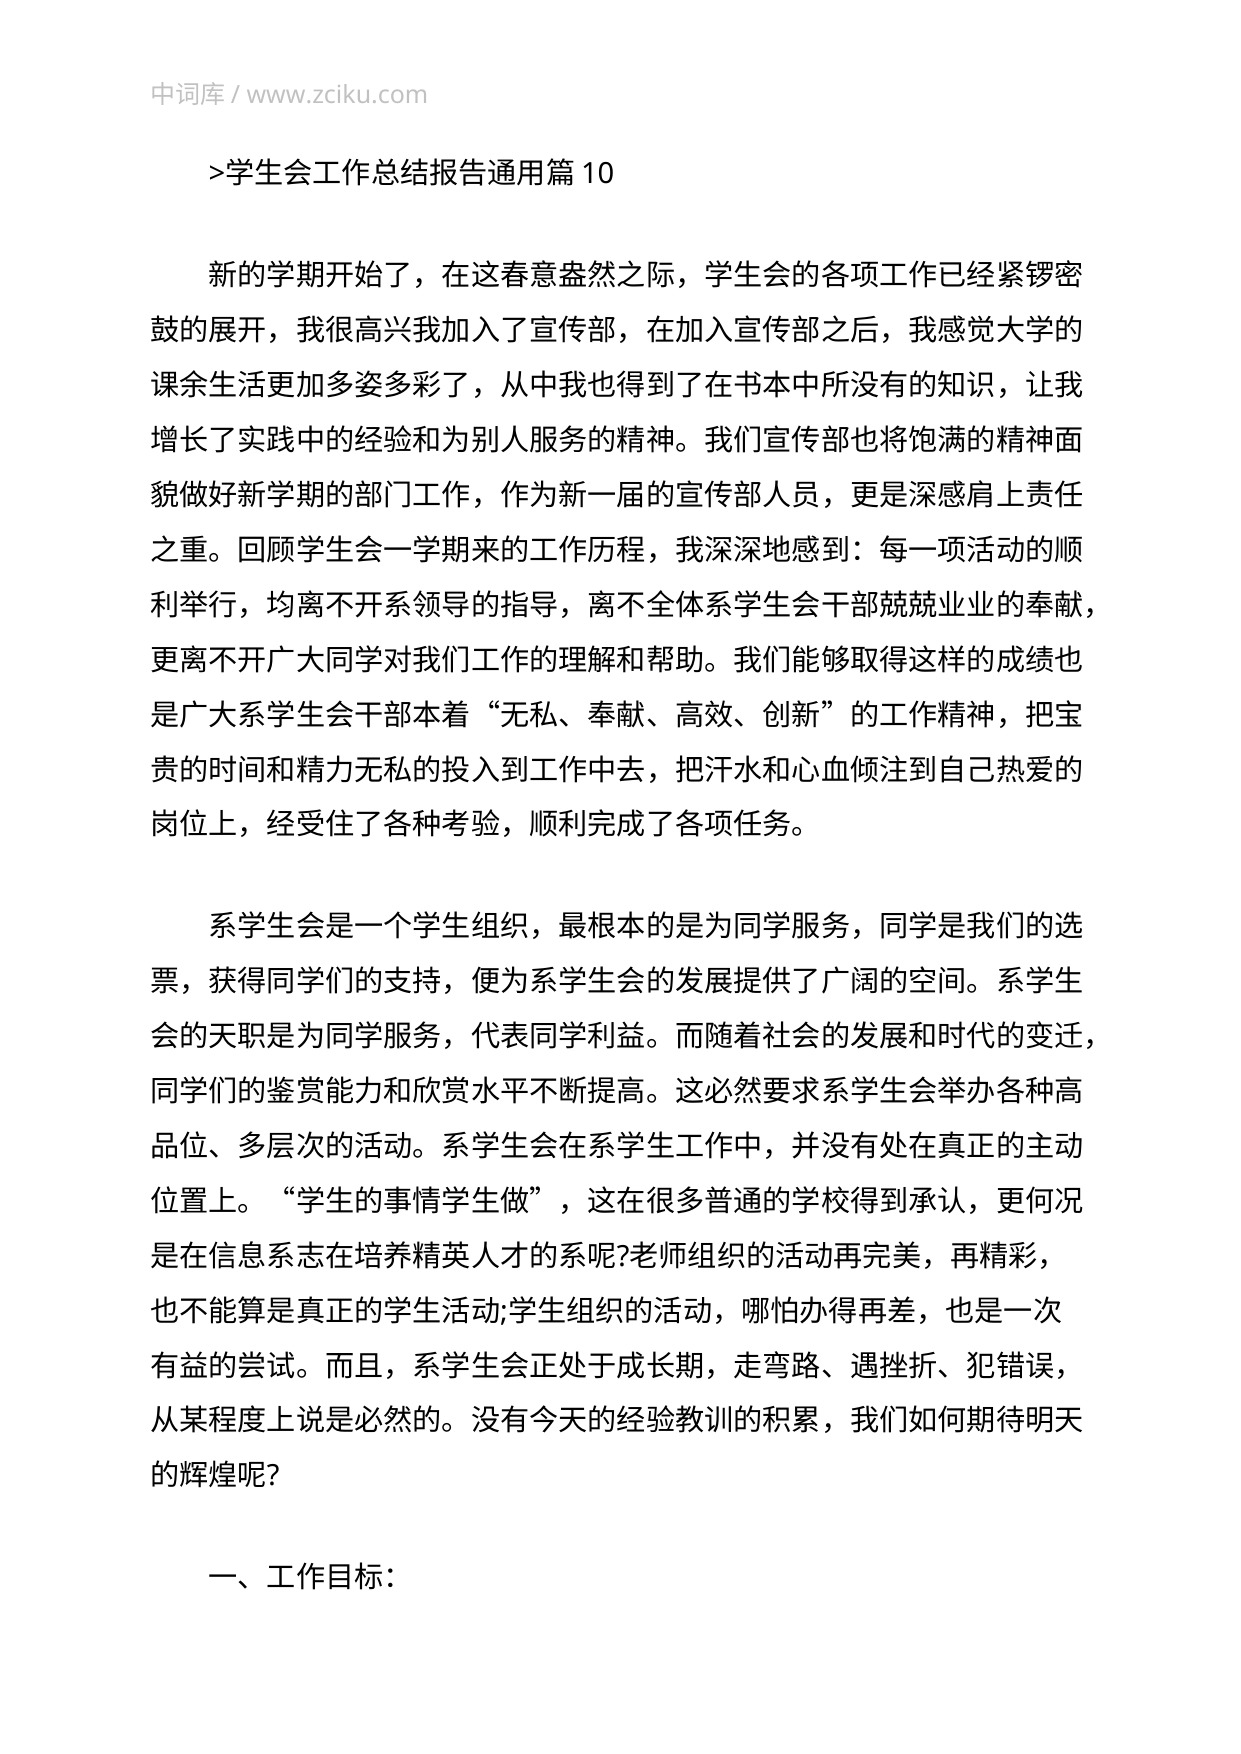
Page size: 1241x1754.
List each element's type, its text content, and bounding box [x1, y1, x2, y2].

text >学生会工作总结报告通用篇10 [150, 150, 1090, 192]
text 新的学期开始了，在这春意盎然之际，学生会的各项工作已经紧锣密鼓的展开，我很高兴我加入了宣传部，在加入宣传部之后，我感觉大学的课余生活更加多姿多彩了，从中我也得到了在书本中所没有的知识，让我增长了实践中的经验和为别人服务的精神。我们宣传部也将饱满的精神面貌做好新学期的部门工作，作为新一届的宣传部人员，更是深感肩上责任之重。回顾学生会一学期来的工作历程，我深深地感到：每一项活动的顺利举行，均离不开系领导的指导，离不全体系学生会干部兢兢业业的奉献，更离不开广大同学对我们工作的理解和帮助。我们能够取得这样的成绩也是广大系学生会干部本着“无私、奉献、高效、创新”的工作精神，把宝贵的时间和精力无私的投入到工作中去，把汗水和心血倾注到自己热爱的岗位上，经受住了各种考验，顺利完成了各项任务。 [150, 252, 1090, 843]
text 一、工作目标： [150, 1554, 1090, 1596]
text 系学生会是一个学生组织，最根本的是为同学服务，同学是我们的选票，获得同学们的支持，便为系学生会的发展提供了广阔的空间。系学生会的天职是为同学服务，代表同学利益。而随着社会的发展和时代的变迁，同学们的鉴赏能力和欣赏水平不断提高。这必然要求系学生会举办各种高品位、多层次的活动。系学生会在系学生工作中，并没有处在真正的主动位置上。“学生的事情学生做”，这在很多普通的学校得到承认，更何况是在信息系志在培养精英人才的系呢?老师组织的活动再完美，再精彩，也不能算是真正的学生活动;学生组织的活动，哪怕办得再差，也是一次有益的尝试。而且，系学生会正处于成长期，走弯路、遇挫折、犯错误，从某程度上说是必然的。没有今天的经验教训的积累，我们如何期待明天的辉煌呢? [150, 903, 1090, 1494]
